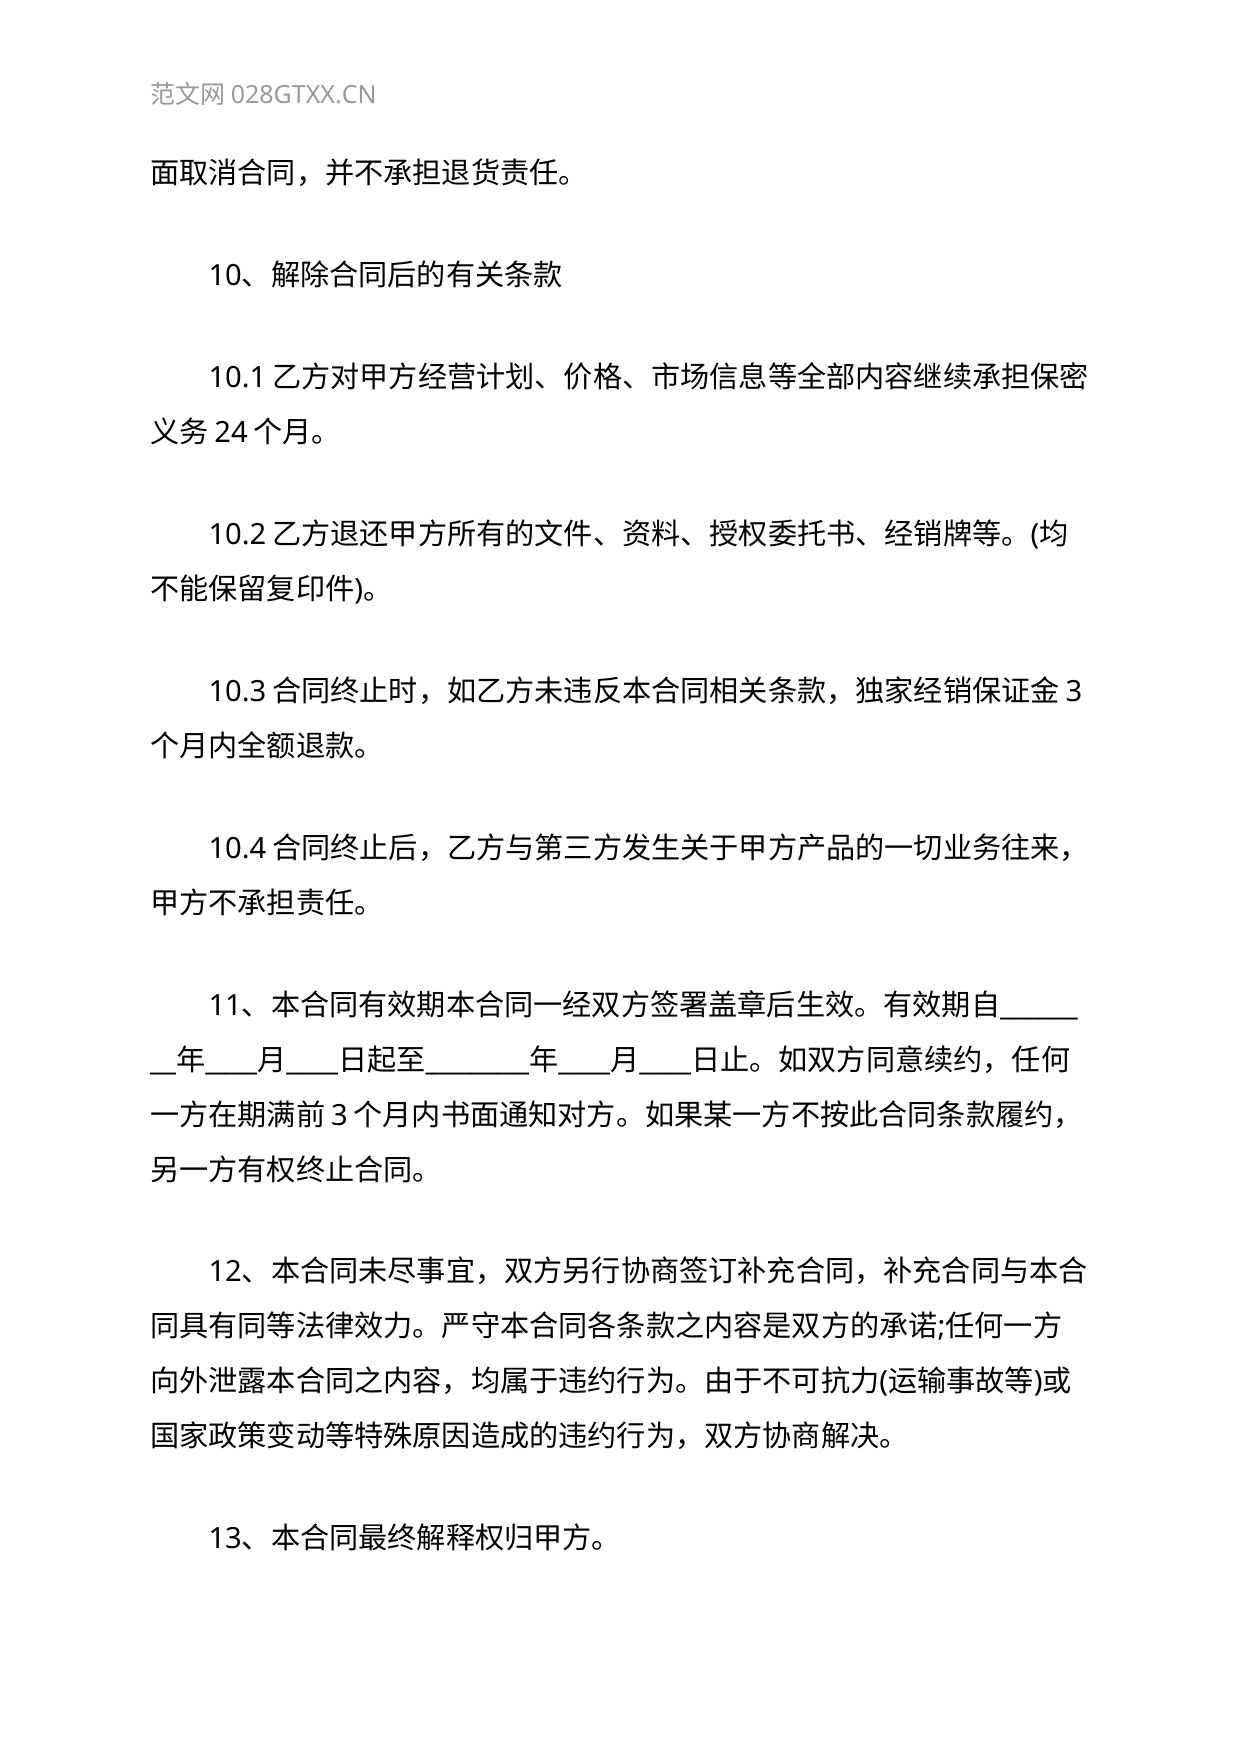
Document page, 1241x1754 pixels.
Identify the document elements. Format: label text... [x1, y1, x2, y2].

text 11、本合同有效期本合同一经双方签署盖章后生效。有效期自________年____月____日起至________年____月____日止。如双方同意续约，任何一方在期满前3个月内书面通知对方。如果某一方不按此合同条款履约，另一方有权终止合同。 [150, 981, 1090, 1188]
text 10、解除合同后的有关条款 [150, 252, 1090, 294]
text 10.4合同终止后，乙方与第三方发生关于甲方产品的一切业务往来，甲方不承担责任。 [150, 824, 1090, 922]
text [150, 150, 1090, 192]
text 10.2乙方退还甲方所有的文件、资料、授权委托书、经销牌等。(均不能保留复印件)。 [150, 511, 1090, 608]
text 12、本合同未尽事宜，双方另行协商签订补充合同，补充合同与本合同具有同等法律效力。严守本合同各条款之内容是双方的承诺;任何一方向外泄露本合同之内容，均属于违约行为。由于不可抗力(运输事故等)或国家政策变动等特殊原因造成的违约行为，双方协商解决。 [150, 1248, 1090, 1455]
text 10.3合同终止时，如乙方未违反本合同相关条款，独家经销保证金3个月内全额退款。 [150, 668, 1090, 765]
text 10.1乙方对甲方经营计划、价格、市场信息等全部内容继续承担保密义务24个月。 [150, 354, 1090, 451]
text 13、本合同最终解释权归甲方。 [150, 1515, 1090, 1557]
